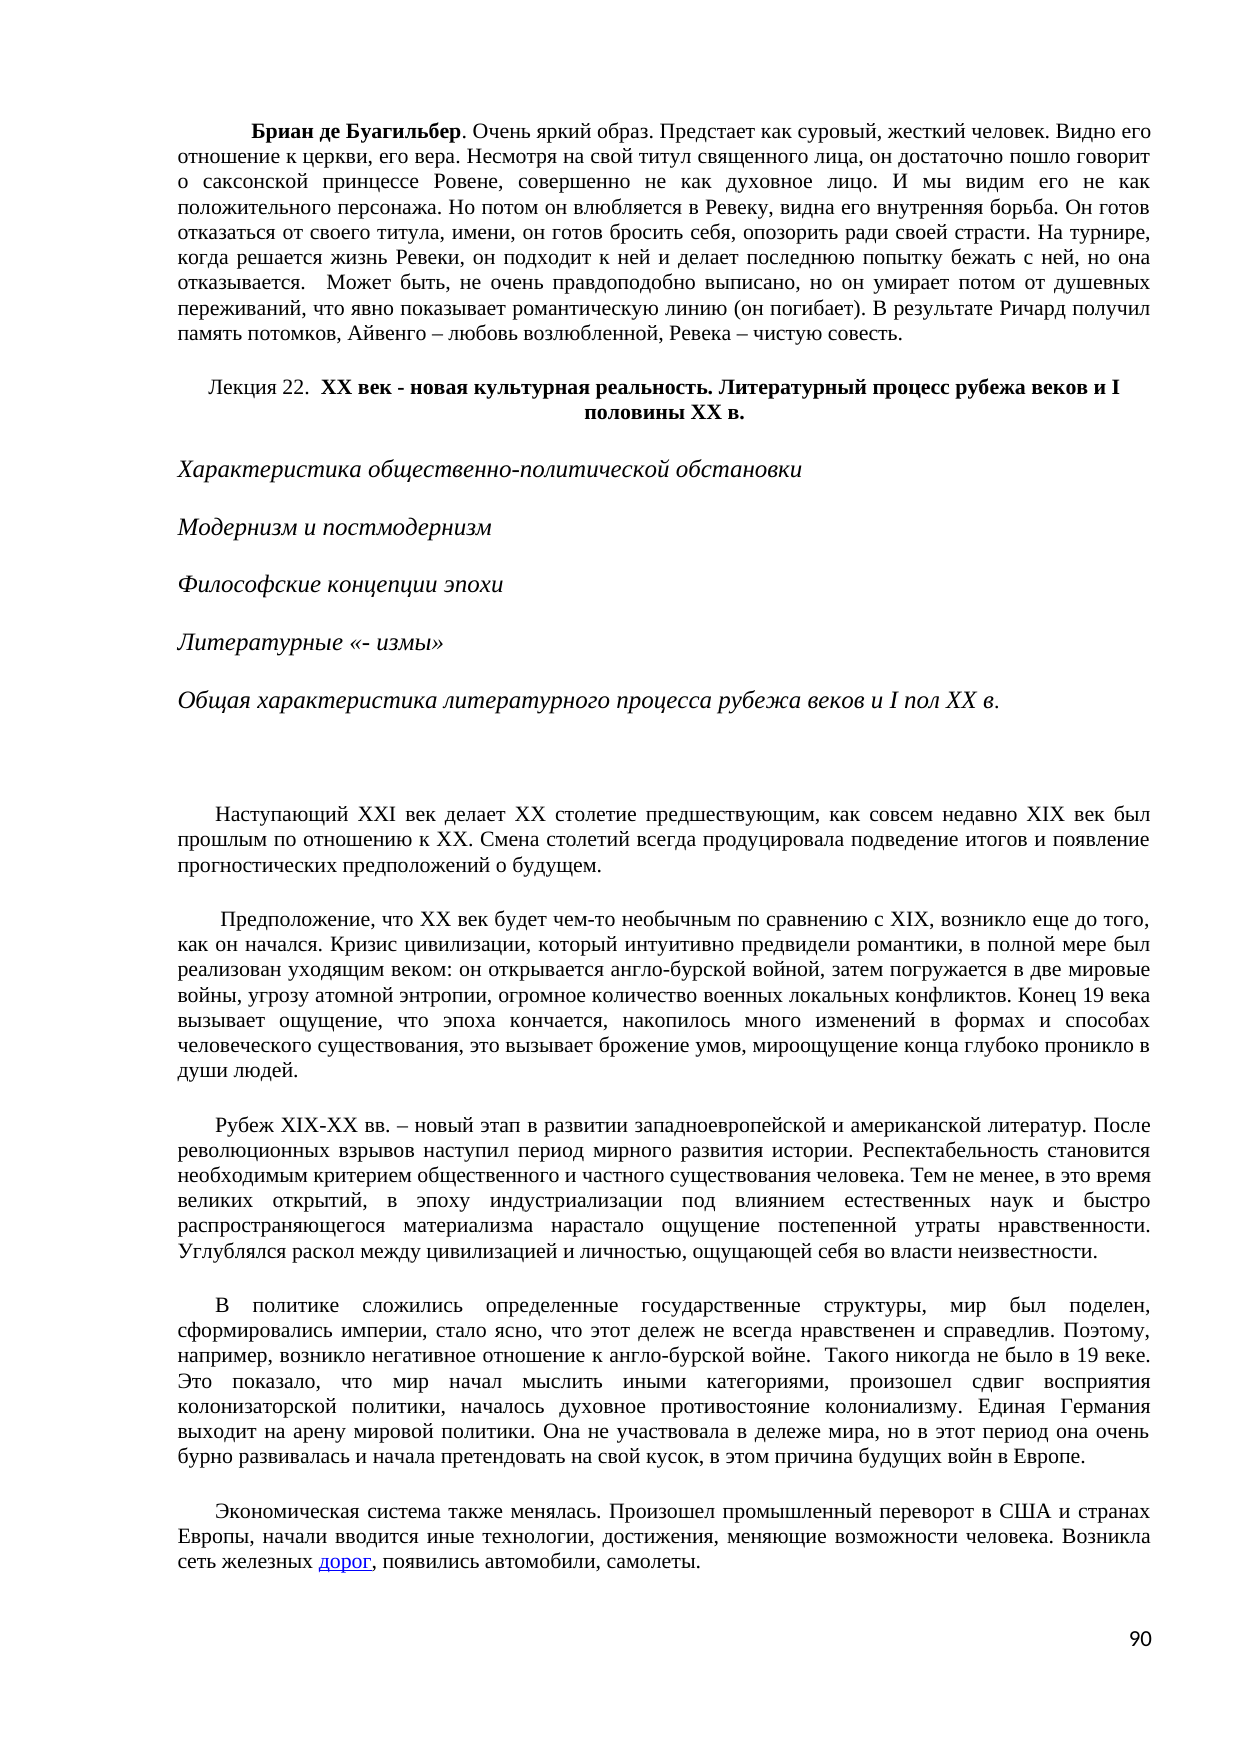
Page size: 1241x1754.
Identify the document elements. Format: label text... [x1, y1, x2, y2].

text Экономическая система также менялась. Произошел промышленный переворот в США и странах Европы, начали вводится иные технологии, достижения, меняющие возможности человека. Возникла сеть железных дорог, появились автомобили, самолеты. [177, 1498, 1152, 1573]
text Философские концепции эпохи [177, 569, 1152, 598]
text Литературные «- измы» [177, 627, 1152, 656]
text В политике сложились определенные государственные структуры, мир был поделен, сформировались империи, стало ясно, что этот дележ не всегда нравственен и справедлив. Поэтому, например, возникло негативное отношение к англо-бурской войне. Такого никогда не было в 19 веке. Это показало, что мир начал мыслить иными категориями, произошел сдвиг восприятия колонизаторской политики, началось духовное противостояние колониализму. Единая Германия выходит на арену мировой политики. Она не участвовала в дележе мира, но в этот период она очень бурно развивалась и начала претендовать на свой кусок, в этом причина будущих войн в Европе. [177, 1292, 1152, 1468]
text Общая характеристика литературного процесса рубежа веков и I пол XX в. [177, 685, 1152, 714]
text Характеристика общественно-политической обстановки [177, 454, 1152, 482]
text Лекция 22. XX век - новая культурная реальность. Литературный процесс рубежа веков и I половины XX в. [177, 374, 1152, 424]
text Бриан де Буагильбер. Очень яркий образ. Предстает как суровый, жесткий человек. Видно его отношение к церкви, его вера. Несмотря на свой титул священного лица, он достаточно пошло говорит о саксонской принцессе Ровене, совершенно не как духовное лицо. И мы видим его не как положительного персонажа. Но потом он влюбляется в Ревеку, видна его внутренняя борьба. Он готов отказаться от своего титула, имени, он готов бросить себя, опозорить ради своей страсти. На турнире, когда решается жизнь Ревеки, он подходит к ней и делает последнюю попытку бежать с ней, но она отказывается. Может быть, не очень правдоподобно выписано, но он умирает потом от душевных переживаний, что явно показывает романтическую линию (он погибает). В результате Ричард получил память потомков, Айвенго – любовь возлюбленной, Ревека – чистую совесть. [177, 118, 1152, 345]
text Модернизм и постмодернизм [177, 512, 1152, 540]
text Предположение, что ХХ век будет чем-то необычным по сравнению с XIX, возникло еще до того, как он начался. Кризис цивилизации, который интуитивно предвидели романтики, в полной мере был реализован уходящим веком: он открывается англо-бурской войной, затем погружается в две мировые войны, угрозу атомной энтропии, огромное количество военных локальных конфликтов. Конец 19 века вызывает ощущение, что эпоха кончается, накопилось много изменений в формах и способах человеческого существования, это вызывает брожение умов, мироощущение конца глубоко проникло в души людей. [177, 906, 1152, 1082]
text Наступающий XXI век делает ХХ столетие предшествующим, как совсем недавно XIX век был прошлым по отношению к ХХ. Смена столетий всегда продуцировала подведение итогов и появление прогностических предположений о будущем. [177, 801, 1152, 877]
text Рубеж XIX-XX вв. – новый этап в развитии западноевропейской и американской литератур. После революционных взрывов наступил период мирного развития истории. Респектабельность становится необходимым критерием общественного и частного существования человека. Тем не менее, в это время великих открытий, в эпоху индустриализации под влиянием естественных наук и быстро распространяющегося материализма нарастало ощущение постепенной утраты нравственности. Углублялся раскол между цивилизацией и личностью, ощущающей себя во власти неизвестности. [177, 1112, 1152, 1263]
